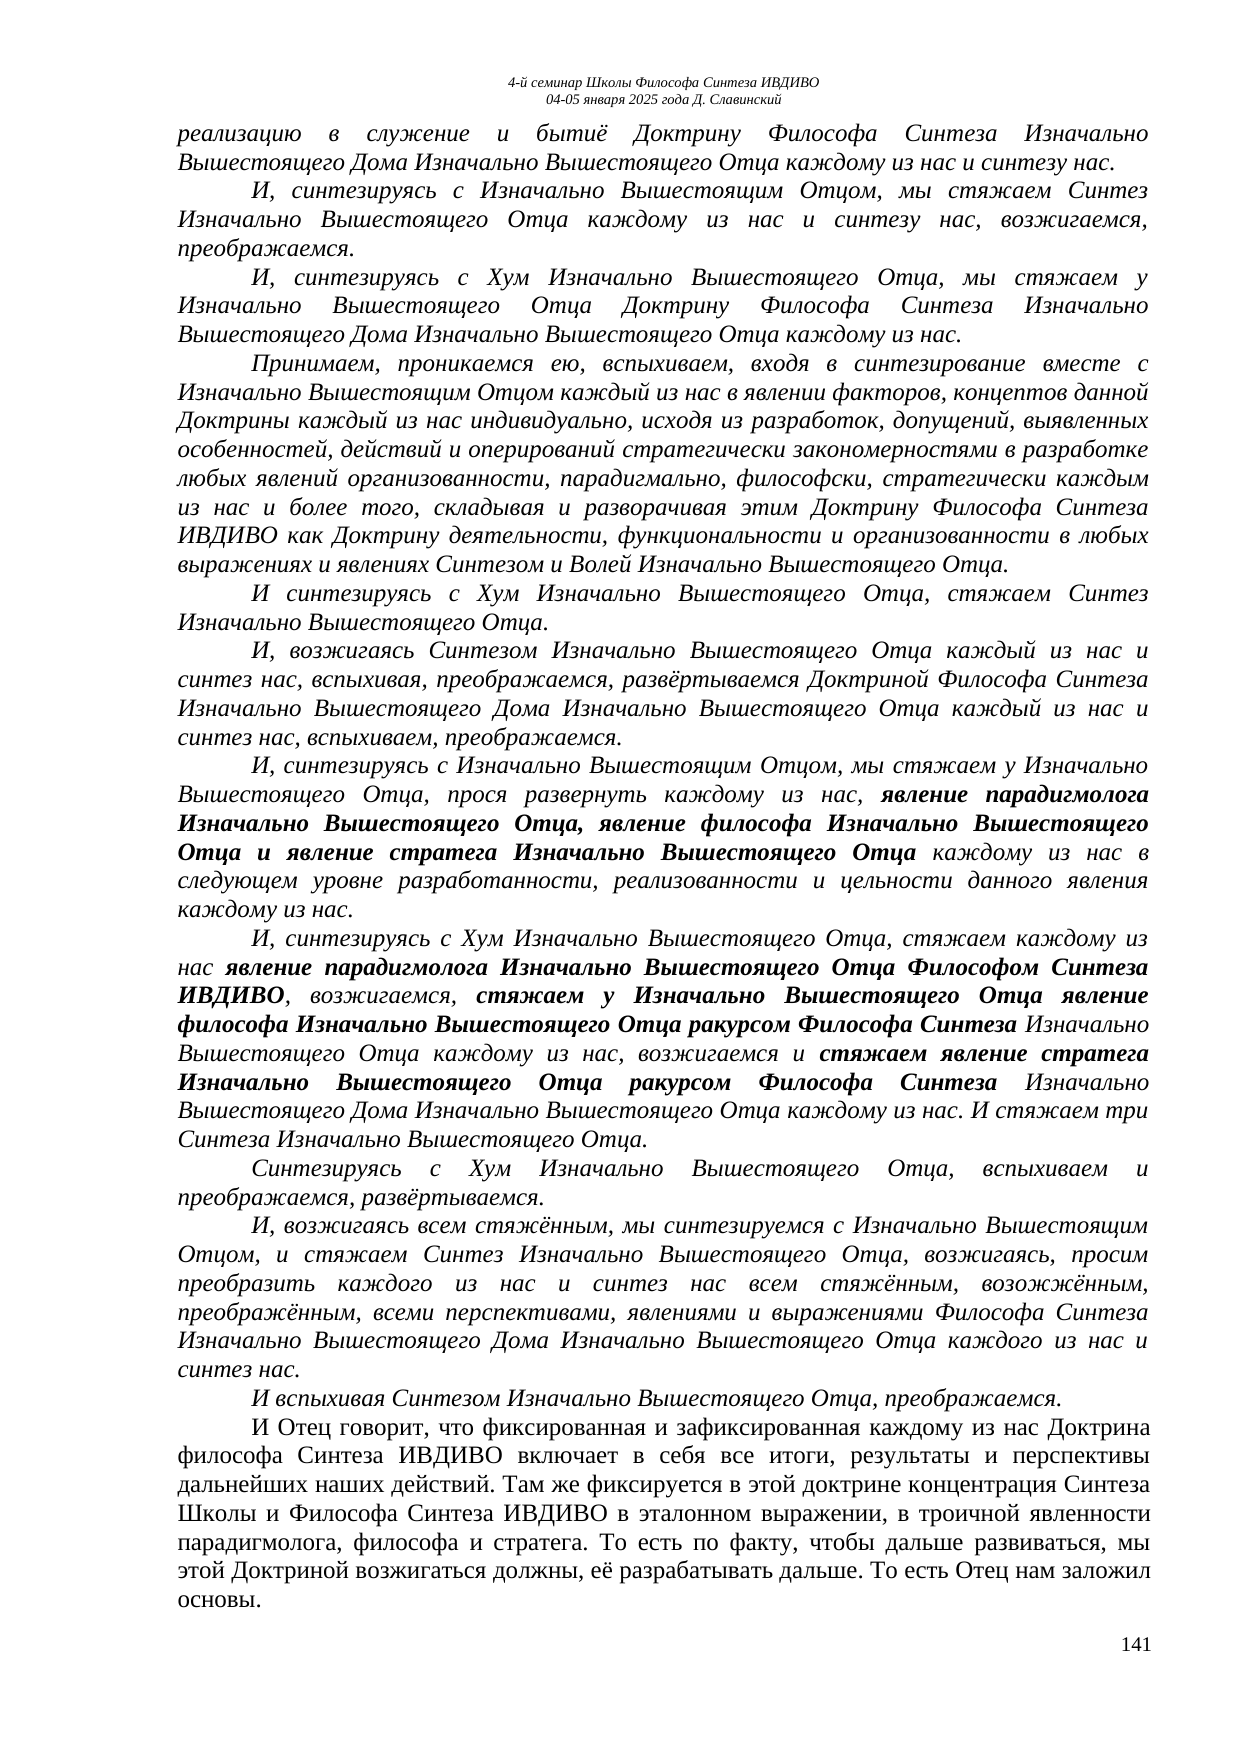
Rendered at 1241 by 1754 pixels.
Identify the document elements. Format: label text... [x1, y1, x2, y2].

text И, синтезируясь с Изначально Вышестоящим Отцом, мы стяжаем у Изначально Вышестоящего Отца, прося развернуть каждому из нас, явление парадигмолога Изначально Вышестоящего Отца, явление философа Изначально Вышестоящего Отца и явление стратега Изначально Вышестоящего Отца каждому из нас в следующем уровне разработанности, реализованности и цельности данного явления каждому из нас. [177, 751, 1152, 923]
text И, синтезируясь с Изначально Вышестоящим Отцом, мы стяжаем Синтез Изначально Вышестоящего Отца каждому из нас и синтезу нас, возжигаемся, преображаемся. [177, 176, 1152, 262]
text И, синтезируясь с Хум Изначально Вышестоящего Отца, стяжаем каждому из нас явление парадигмолога Изначально Вышестоящего Отца Философом Синтеза ИВДИВО, возжигаемся, стяжаем у Изначально Вышестоящего Отца явление философа Изначально Вышестоящего Отца ракурсом Философа Синтеза Изначально Вышестоящего Отца каждому из нас, возжигаемся и стяжаем явление стратега Изначально Вышестоящего Отца ракурсом Философа Синтеза Изначально Вышестоящего Дома Изначально Вышестоящего Отца каждому из нас. И стяжаем три Синтеза Изначально Вышестоящего Отца. [177, 923, 1152, 1153]
text И Отец говорит, что фиксированная и зафиксированная каждому из нас Доктрина философа Синтеза ИВДИВО включает в себя все итоги, результаты и перспективы дальнейших наших действий. Там же фиксируется в этой доктрине концентрация Синтеза Школы и Философа Синтеза ИВДИВО в эталонном выражении, в троичной явленности парадигмолога, философа и стратега. То есть по факту, чтобы дальше развиваться, мы этой Доктриной возжигаться должны, её разрабатывать дальше. То есть Отец нам заложил основы. [177, 1412, 1152, 1613]
text И синтезируясь с Хум Изначально Вышестоящего Отца, стяжаем Синтез Изначально Вышестоящего Отца. [177, 578, 1152, 636]
text Синтезируясь с Хум Изначально Вышестоящего Отца, вспыхиваем и преображаемся, развёртываемся. [177, 1153, 1152, 1211]
text И, возжигаясь Синтезом Изначально Вышестоящего Отца каждый из нас и синтез нас, вспыхивая, преображаемся, развёртываемся Доктриной Философа Синтеза Изначально Вышестоящего Дома Изначально Вышестоящего Отца каждый из нас и синтез нас, вспыхиваем, преображаемся. [177, 636, 1152, 751]
text И вспыхивая Синтезом Изначально Вышестоящего Отца, преображаемся. [177, 1383, 1152, 1412]
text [177, 118, 1152, 176]
text И, возжигаясь всем стяжённым, мы синтезируемся с Изначально Вышестоящим Отцом, и стяжаем Синтез Изначально Вышестоящего Отца, возжигаясь, просим преобразить каждого из нас и синтез нас всем стяжённым, возожжённым, преображённым, всеми перспективами, явлениями и выражениями Философа Синтеза Изначально Вышестоящего Дома Изначально Вышестоящего Отца каждого из нас и синтез нас. [177, 1211, 1152, 1383]
text И, синтезируясь с Хум Изначально Вышестоящего Отца, мы стяжаем у Изначально Вышестоящего Отца Доктрину Философа Синтеза Изначально Вышестоящего Дома Изначально Вышестоящего Отца каждому из нас. [177, 262, 1152, 348]
text Принимаем, проникаемся ею, вспыхиваем, входя в синтезирование вместе с Изначально Вышестоящим Отцом каждый из нас в явлении факторов, концептов данной Доктрины каждый из нас индивидуально, исходя из разработок, допущений, выявленных особенностей, действий и оперирований стратегически закономерностями в разработке любых явлений организованности, парадигмально, философски, стратегически каждым из нас и более того, складывая и разворачивая этим Доктрину Философа Синтеза ИВДИВО как Доктрину деятельности, функциональности и организованности в любых выражениях и явлениях Синтезом и Волей Изначально Вышестоящего Отца. [177, 348, 1152, 578]
